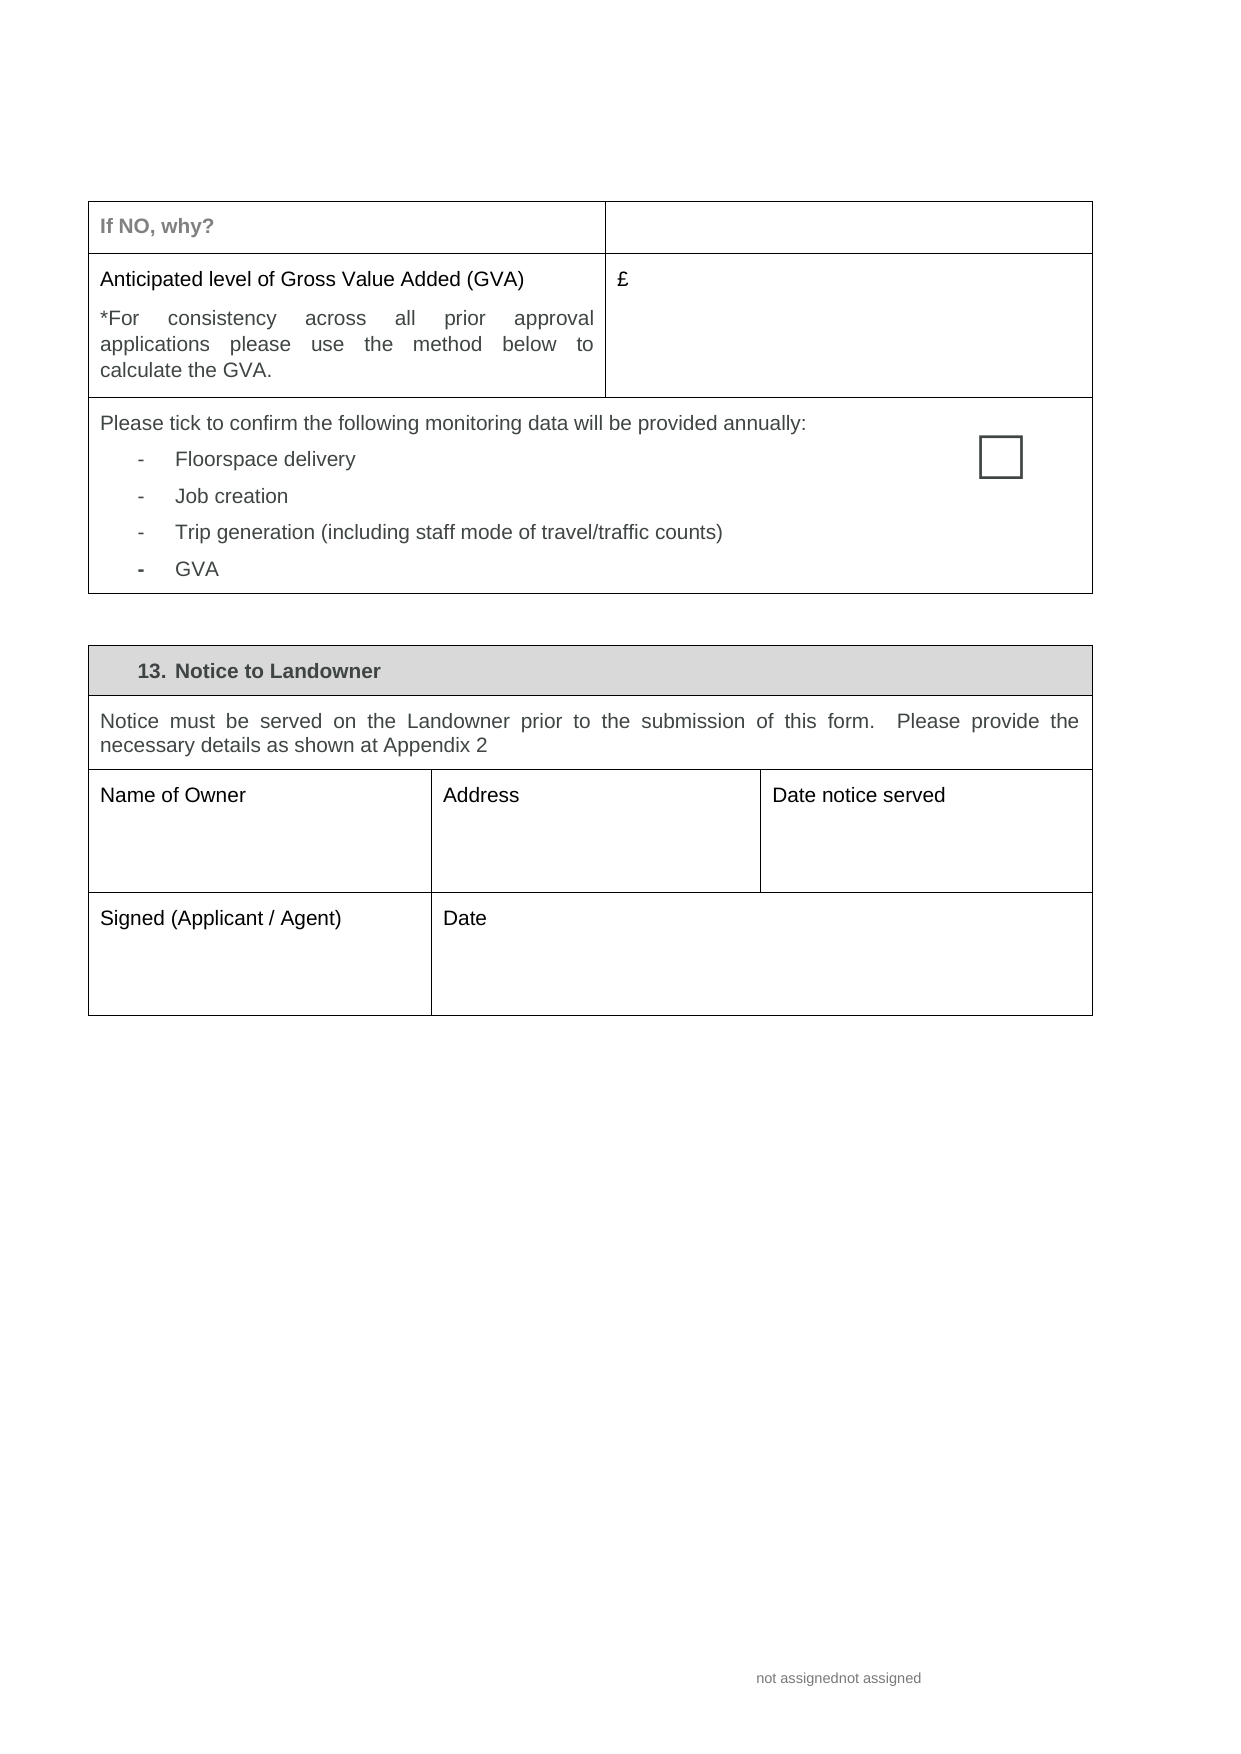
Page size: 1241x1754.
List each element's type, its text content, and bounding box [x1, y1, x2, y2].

table_cell Signed (Applicant / Agent) [89, 893, 431, 1015]
table_cell [606, 202, 1092, 253]
table_cell Anticipated level of Gross Value Added (GVA) *For consistency across all prior approval applications please use the method below to calculate the GVA. [89, 254, 605, 397]
table_cell Address [432, 770, 760, 892]
table_cell £ [606, 254, 1092, 397]
table_cell Name of Owner [89, 770, 431, 892]
table_cell Notice must be served on the Landowner prior to the submission of this form. Please provide the necessary details as shown at Appendix 2 [89, 696, 1092, 769]
table_cell □ [930, 398, 1092, 593]
table_cell Please tick to confirm the following monitoring data will be provided annually: Floorspace delivery Job creation Trip generation (including staff mode of travel/traffic counts) GVA [89, 398, 930, 593]
table_cell Date [432, 893, 1092, 1015]
table_header Notice to Landowner [89, 646, 1092, 695]
table_cell Date notice served [761, 770, 1092, 892]
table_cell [89, 202, 605, 253]
